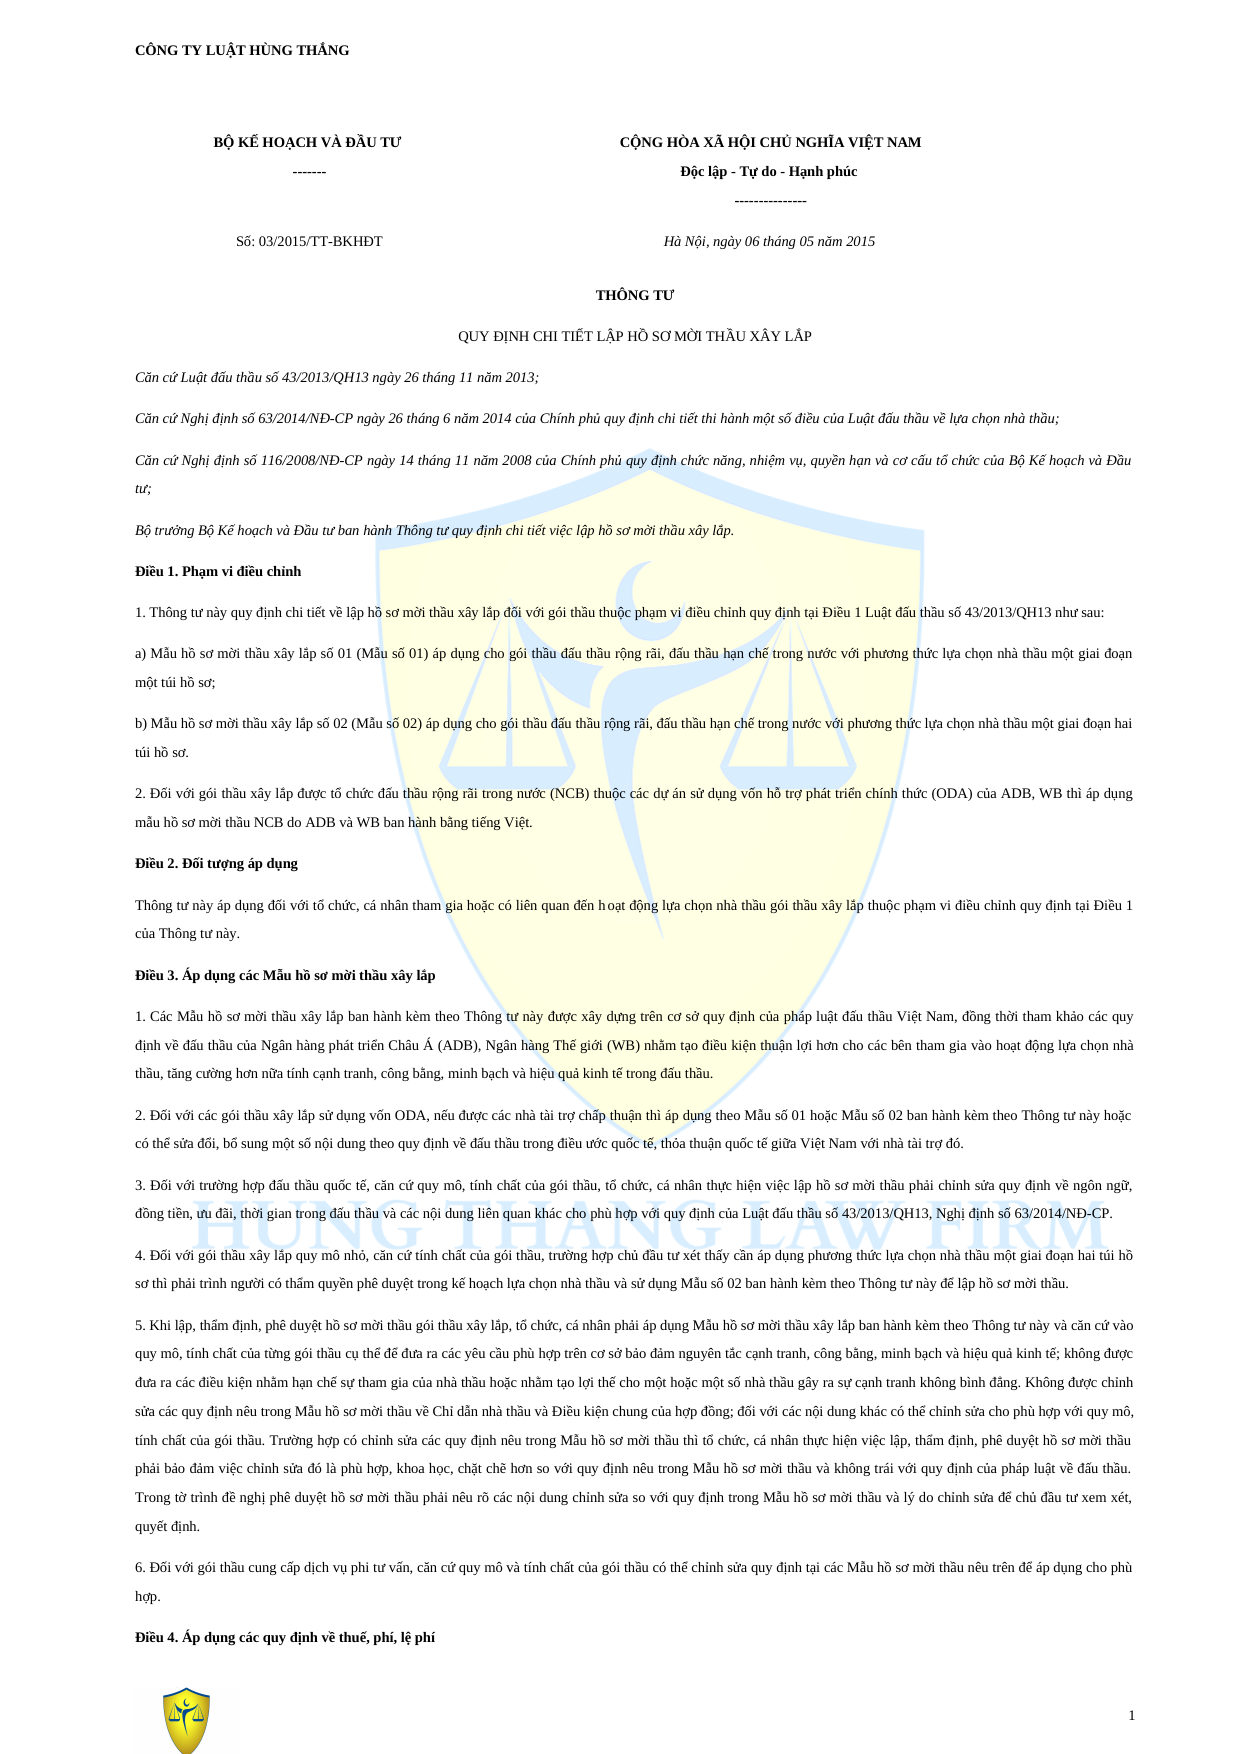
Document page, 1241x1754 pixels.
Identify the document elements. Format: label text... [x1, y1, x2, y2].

text Điều 4. Áp dụng các quy định về thuế, phí, lệ phí [135, 1617, 1135, 1646]
text THÔNG TƯ [135, 274, 1135, 303]
text Điều 2. Đối tượng áp dụng [135, 843, 1135, 872]
text 1. Thông tư này quy định chi tiết về lập hồ sơ mời thầu xây lắp đối với gói thầu thuộc phạm vi điều chỉnh quy định tại Điều 1 Luật đấu thầu số 43/2013/QH13 như sau: [135, 592, 1135, 621]
text Điều 1. Phạm vi điều chỉnh [135, 551, 1135, 579]
text 2. Đối với gói thầu xây lắp được tổ chức đấu thầu rộng rãi trong nước (NCB) thuộc các dự án sử dụng vốn hỗ trợ phát triển chính thức (ODA) của ADB, WB thì áp dụng mẫu hồ sơ mời thầu NCB do ADB và WB ban hành bằng tiếng Việt. [135, 773, 1135, 831]
text Bộ trưởng Bộ Kế hoạch và Đầu tư ban hành Thông tư quy định chi tiết việc lập hồ sơ mời thầu xây lắp. [135, 509, 1135, 538]
text QUY ĐỊNH CHI TIẾT LẬP HỒ SƠ MỜI THẦU XÂY LẮP [135, 316, 1135, 344]
text Thông tư này áp dụng đối với tổ chức, cá nhân tham gia hoặc có liên quan đến hoạt động lựa chọn nhà thầu gói thầu xây lắp thuộc phạm vi điều chỉnh quy định tại Điều 1 của Thông tư này. [135, 884, 1135, 942]
picture [131, 1687, 239, 1754]
text 3. Đối với trường hợp đấu thầu quốc tế, căn cứ quy mô, tính chất của gói thầu, tổ chức, cá nhân thực hiện việc lập hồ sơ mời thầu phải chỉnh sửa quy định về ngôn ngữ, đồng tiền, ưu đãi, thời gian trong đấu thầu và các nội dung liên quan khác cho phù hợp với quy định của Luật đấu thầu số 43/2013/QH13, Nghị định số 63/2014/NĐ-CP. [135, 1164, 1135, 1222]
text 4. Đối với gói thầu xây lắp quy mô nhỏ, căn cứ tính chất của gói thầu, trường hợp chủ đầu tư xét thấy cần áp dụng phương thức lựa chọn nhà thầu một giai đoạn hai túi hồ sơ thì phải trình người có thẩm quyền phê duyệt trong kế hoạch lựa chọn nhà thầu và sử dụng Mẫu số 02 ban hành kèm theo Thông tư này để lập hồ sơ mời thầu. [135, 1234, 1135, 1292]
text Căn cứ Nghị định số 63/2014/NĐ-CP ngày 26 tháng 6 năm 2014 của Chính phủ quy định chi tiết thi hành một số điều của Luật đấu thầu về lựa chọn nhà thầu; [135, 398, 1135, 427]
table_cell Số: 03/2015/TT-BKHĐT [135, 208, 484, 249]
text b) Mẫu hồ sơ mời thầu xây lắp số 02 (Mẫu số 02) áp dụng cho gói thầu đấu thầu rộng rãi, đấu thầu hạn chế trong nước với phương thức lựa chọn nhà thầu một giai đoạn hai túi hồ sơ. [135, 703, 1135, 761]
text 1. Các Mẫu hồ sơ mời thầu xây lắp ban hành kèm theo Thông tư này được xây dựng trên cơ sở quy định của pháp luật đấu thầu Việt Nam, đồng thời tham khảo các quy định về đấu thầu của Ngân hàng phát triển Châu Á (ADB), Ngân hàng Thế giới (WB) nhằm tạo điều kiện thuận lợi hơn cho các bên tham gia vào hoạt động lựa chọn nhà thầu, tăng cường hơn nữa tính cạnh tranh, công bằng, minh bạch và hiệu quả kinh tế trong đấu thầu. [135, 996, 1135, 1082]
text 6. Đối với gói thầu cung cấp dịch vụ phi tư vấn, căn cứ quy mô và tính chất của gói thầu có thể chỉnh sửa quy định tại các Mẫu hồ sơ mời thầu nêu trên để áp dụng cho phù hợp. [135, 1547, 1135, 1604]
table_header CỘNG HÒA XÃ HỘI CHỦ NGHĨA VIỆT NAM Độc lập - Tự do - Hạnh phúc --------------- [484, 110, 1057, 208]
text Căn cứ Nghị định số 116/2008/NĐ-CP ngày 14 tháng 11 năm 2008 của Chính phủ quy định chức năng, nhiệm vụ, quyền hạn và cơ cấu tổ chức của Bộ Kế hoạch và Đầu tư; [135, 439, 1135, 497]
text Căn cứ Luật đấu thầu số 43/2013/QH13 ngày 26 tháng 11 năm 2013; [135, 357, 1135, 386]
table_cell Hà Nội, ngày 06 tháng 05 năm 2015 [484, 208, 1057, 249]
text Điều 3. Áp dụng các Mẫu hồ sơ mời thầu xây lắp [135, 954, 1135, 983]
table_header BỘ KẾ HOẠCH VÀ ĐẦU TƯ ------- [135, 110, 484, 208]
text 2. Đối với các gói thầu xây lắp sử dụng vốn ODA, nếu được các nhà tài trợ chấp thuận thì áp dụng theo Mẫu số 01 hoặc Mẫu số 02 ban hành kèm theo Thông tư này hoặc có thể sửa đổi, bổ sung một số nội dung theo quy định về đấu thầu trong điều ước quốc tế, thỏa thuận quốc tế giữa Việt Nam với nhà tài trợ đó. [135, 1094, 1135, 1152]
text a) Mẫu hồ sơ mời thầu xây lắp số 01 (Mẫu số 01) áp dụng cho gói thầu đấu thầu rộng rãi, đấu thầu hạn chế trong nước với phương thức lựa chọn nhà thầu một giai đoạn một túi hồ sơ; [135, 633, 1135, 691]
text 5. Khi lập, thẩm định, phê duyệt hồ sơ mời thầu gói thầu xây lắp, tổ chức, cá nhân phải áp dụng Mẫu hồ sơ mời thầu xây lắp ban hành kèm theo Thông tư này và căn cứ vào quy mô, tính chất của từng gói thầu cụ thể để đưa ra các yêu cầu phù hợp trên cơ sở bảo đảm nguyên tắc cạnh tranh, công bằng, minh bạch và hiệu quả kinh tế; không được đưa ra các điều kiện nhằm hạn chế sự tham gia của nhà thầu hoặc nhằm tạo lợi thế cho một hoặc một số nhà thầu gây ra sự cạnh tranh không bình đẳng. Không được chỉnh sửa các quy định nêu trong Mẫu hồ sơ mời thầu về Chỉ dẫn nhà thầu và Điều kiện chung của hợp đồng; đối với các nội dung khác có thể chỉnh sửa cho phù hợp với quy mô, tính chất của gói thầu. Trường hợp có chỉnh sửa các quy định nêu trong Mẫu hồ sơ mời thầu thì tổ chức, cá nhân thực hiện việc lập, thẩm định, phê duyệt hồ sơ mời thầu phải bảo đảm việc chỉnh sửa đó là phù hợp, khoa học, chặt chẽ hơn so với quy định nêu trong Mẫu hồ sơ mời thầu và không trái với quy định của pháp luật về đấu thầu. Trong tờ trình đề nghị phê duyệt hồ sơ mời thầu phải nêu rõ các nội dung chỉnh sửa so với quy định trong Mẫu hồ sơ mời thầu và lý do chỉnh sửa để chủ đầu tư xem xét, quyết định. [135, 1304, 1135, 1534]
